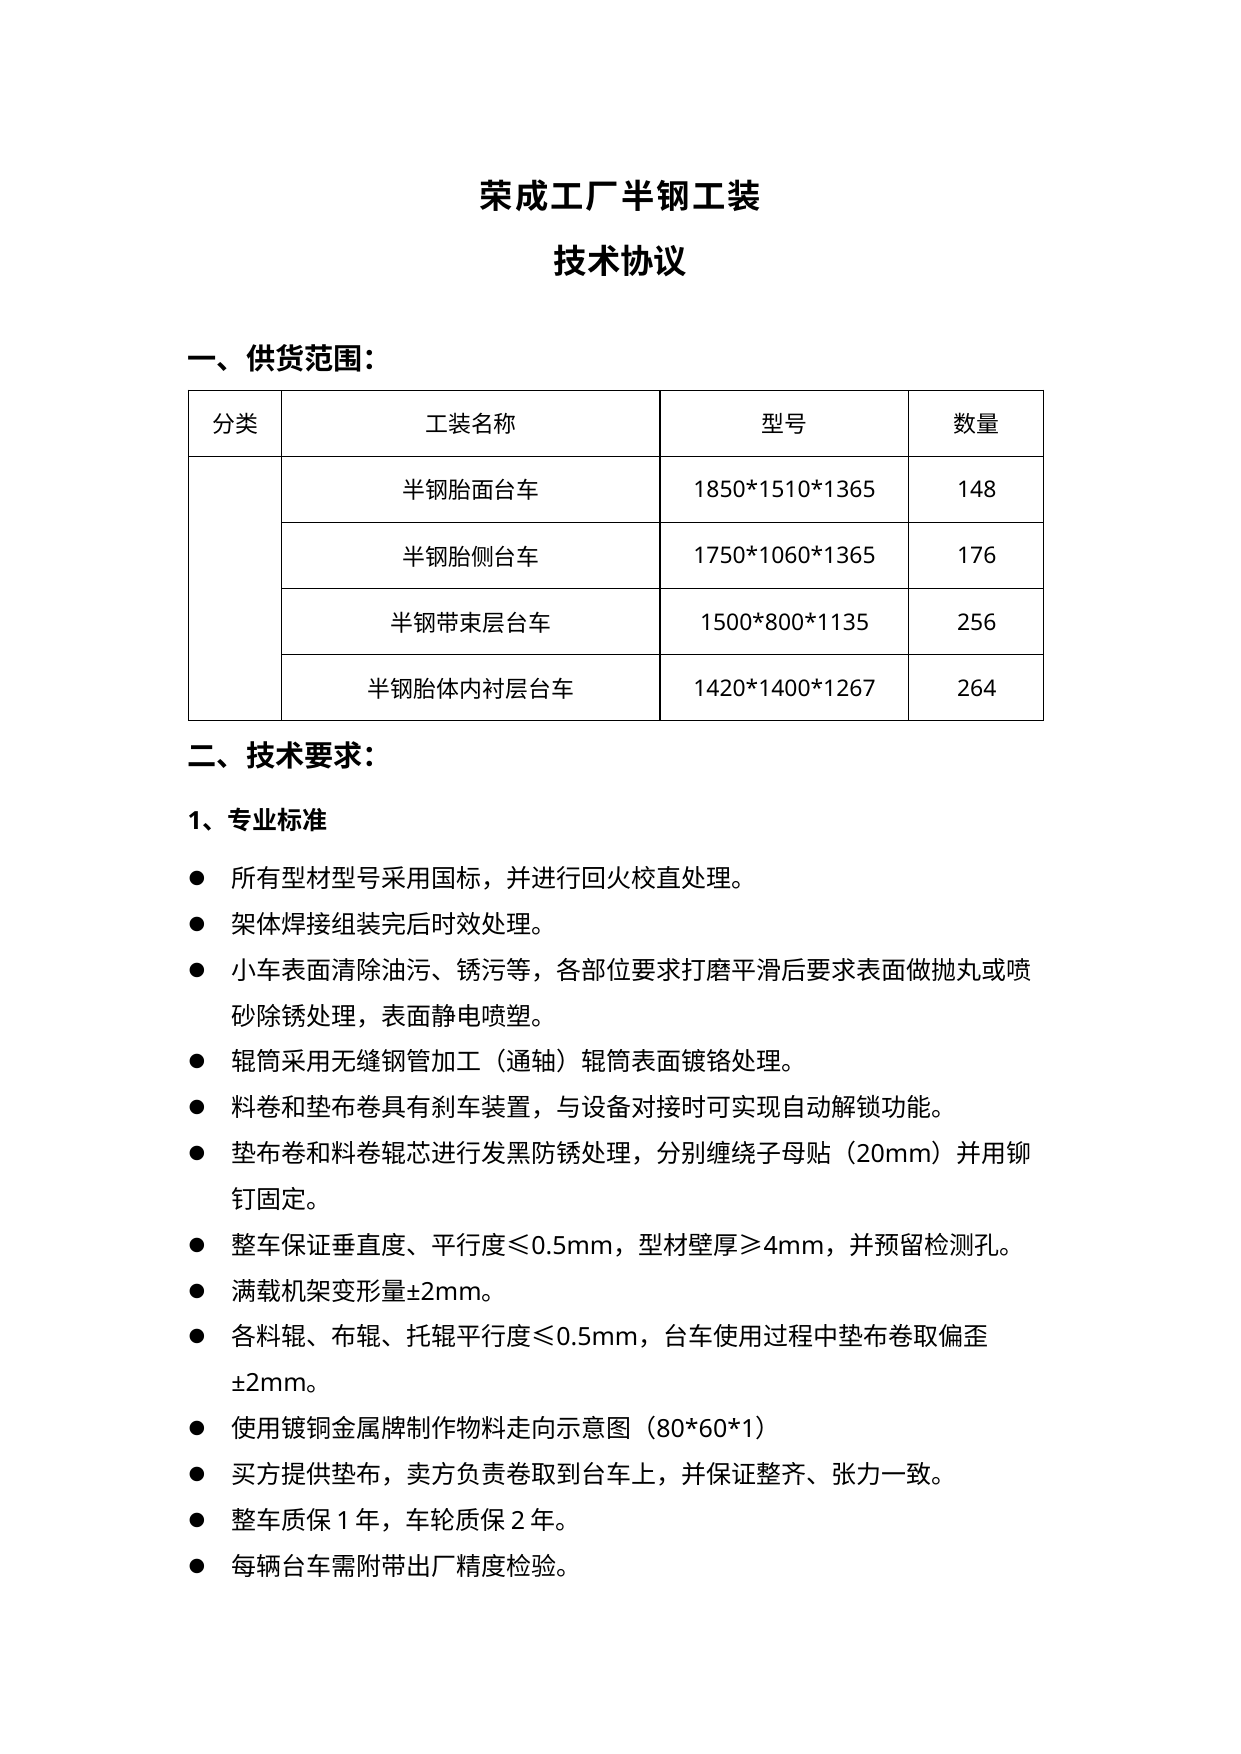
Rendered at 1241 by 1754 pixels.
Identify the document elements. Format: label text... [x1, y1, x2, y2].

table_cell 半钢带束层台车 [282, 589, 659, 654]
table_cell 半钢胎侧台车 [282, 523, 659, 588]
text 1、专业标准 [187, 786, 1053, 851]
table_header 数量 [909, 391, 1043, 456]
list 各料辊、布辊、托辊平行度≤0.5mm，台车使用过程中垫布卷取偏歪±2mm。 [187, 1309, 1053, 1401]
list 整车保证垂直度、平行度≤0.5mm，型材壁厚≥4mm，并预留检测孔。 [187, 1217, 1053, 1263]
list 小车表面清除油污、锈污等，各部位要求打磨平滑后要求表面做抛丸或喷砂除锈处理，表面静电喷塑。 [187, 942, 1053, 1034]
table_cell 176 [909, 523, 1043, 588]
table_header 分类 [189, 391, 281, 456]
text 二、技术要求： [187, 721, 1053, 786]
table_header 工装名称 [282, 391, 659, 456]
table_header 型号 [661, 391, 908, 456]
table_cell 半钢胎体内衬层台车 [282, 655, 659, 720]
table_cell 1750*1060*1365 [661, 523, 908, 588]
list 使用镀铜金属牌制作物料走向示意图（80*60*1） [187, 1401, 1053, 1447]
list 料卷和垫布卷具有刹车装置，与设备对接时可实现自动解锁功能。 [187, 1080, 1053, 1126]
table_cell 半钢胎面台车 [282, 457, 659, 522]
list 架体焊接组装完后时效处理。 [187, 897, 1053, 942]
list 满载机架变形量±2mm。 [187, 1263, 1053, 1309]
table_cell 1500*800*1135 [661, 589, 908, 654]
table_cell [189, 457, 281, 720]
list 所有型材型号采用国标，并进行回火校直处理。 [187, 851, 1053, 897]
list 买方提供垫布，卖方负责卷取到台车上，并保证整齐、张力一致。 [187, 1447, 1053, 1492]
text 技术协议 [187, 227, 1053, 292]
table_cell 148 [909, 457, 1043, 522]
list 整车质保1年，车轮质保2年。 [187, 1492, 1053, 1538]
list 每辆台车需附带出厂精度检验。 [187, 1538, 1053, 1584]
list 辊筒采用无缝钢管加工（通轴）辊筒表面镀铬处理。 [187, 1034, 1053, 1080]
table_cell 1850*1510*1365 [661, 457, 908, 522]
table_cell 264 [909, 655, 1043, 720]
table_cell 256 [909, 589, 1043, 654]
table_cell 1420*1400*1267 [661, 655, 908, 720]
text 一、供货范围： [187, 324, 1053, 389]
text 荣成工厂半钢工装 [187, 162, 1053, 227]
list 垫布卷和料卷辊芯进行发黑防锈处理，分别缠绕子母贴（20mm）并用铆钉固定。 [187, 1126, 1053, 1217]
